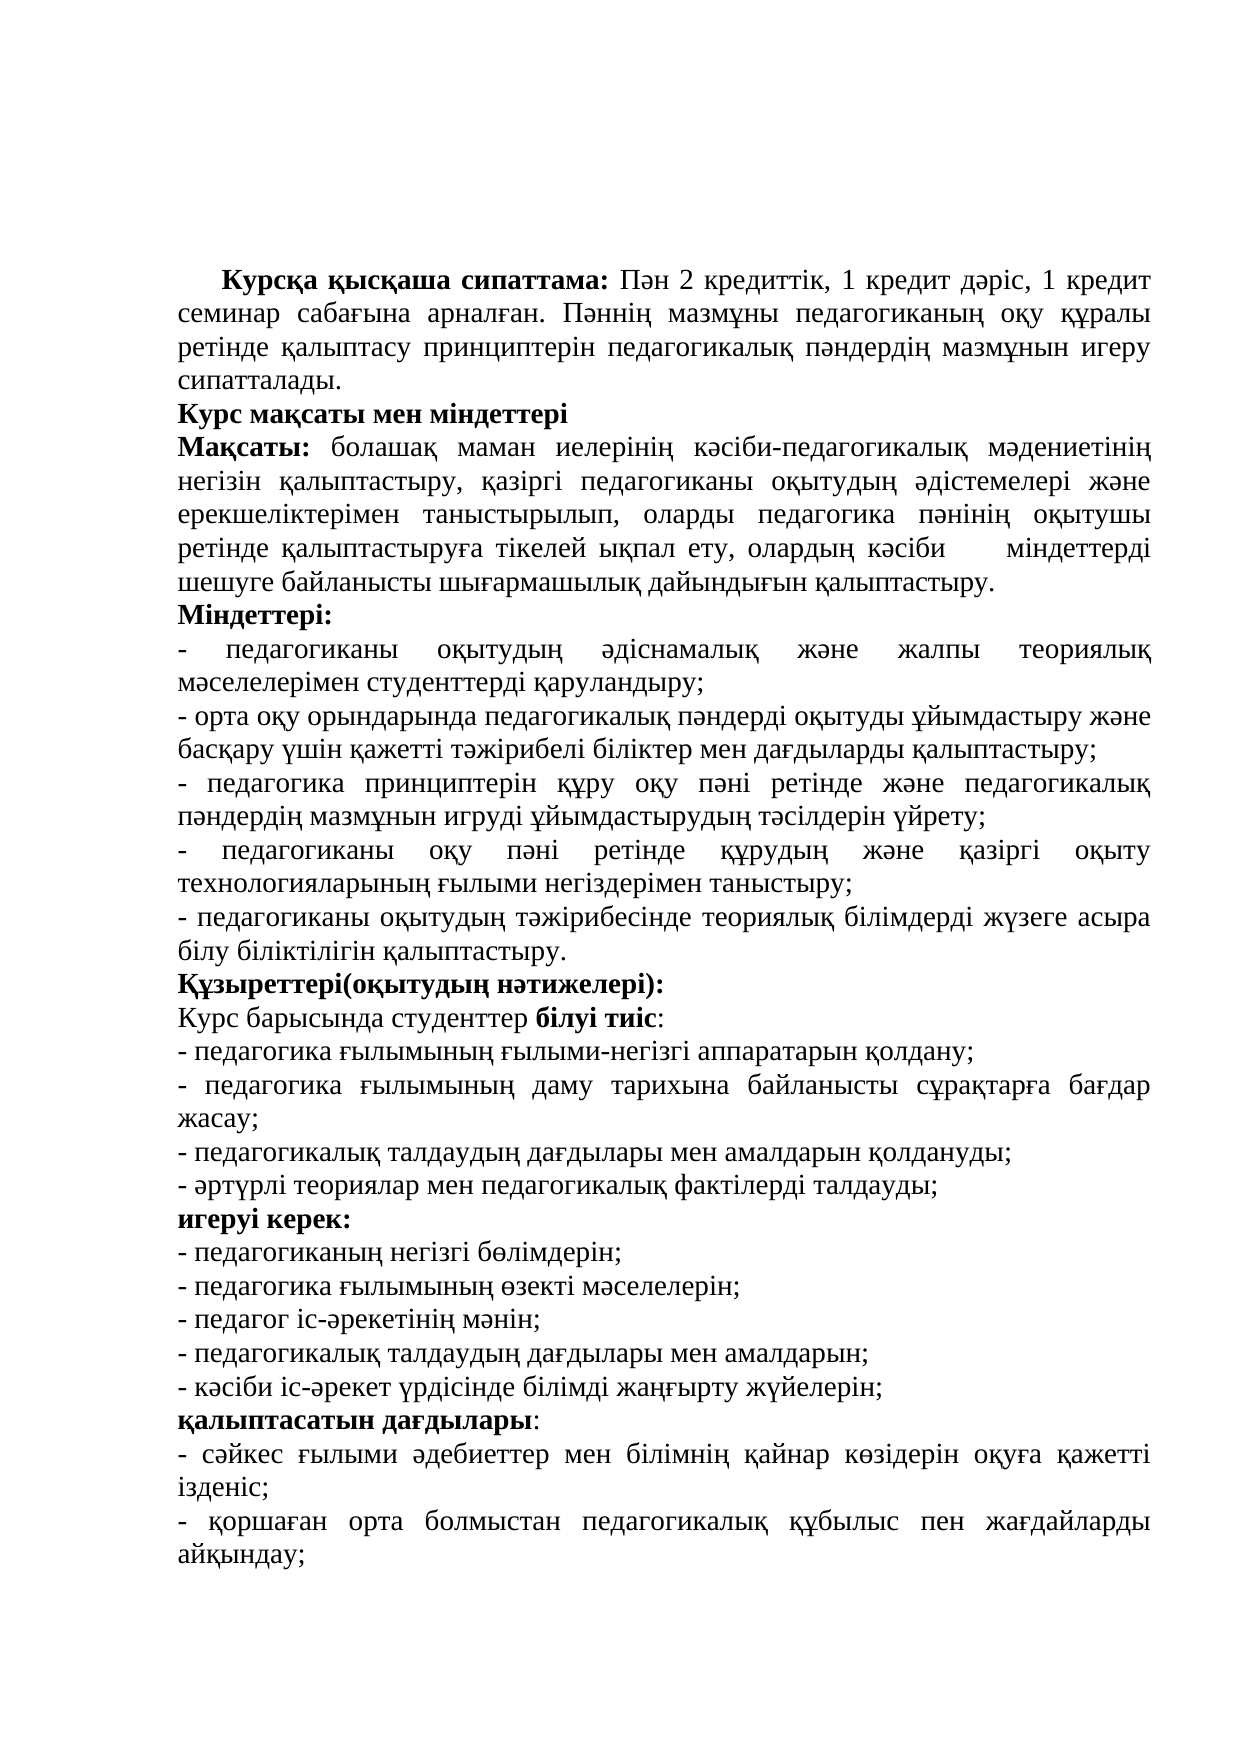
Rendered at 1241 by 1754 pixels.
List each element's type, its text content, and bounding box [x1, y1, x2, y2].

text игеруі керек: [177, 1201, 1152, 1234]
text - қоршаған орта болмыстан педагогикалық құбылыс пен жағдайларды айқындау; [177, 1503, 1152, 1570]
text - педагогика принциптерін құру оқу пәні ретінде және педагогикалық пәндердің мазмұнын игруді ұйымдастырудың тәсілдерін үйрету; [177, 765, 1152, 832]
text - педагогика ғылымының өзекті мәселелерін; [177, 1268, 1152, 1302]
text - педагогиканы оқытудың тәжірибесінде теориялық білімдерді жүзеге асыра білу біліктілігін қалыптастыру. [177, 899, 1152, 966]
text Курсқа қысқаша сипаттама: Пән 2 кредиттік, 1 кредит дәріс, 1 кредит семинар сабағына арналған. Пәннің мазмұны педагогиканың оқу құралы ретінде қалыптасу принциптерін педагогикалық пәндердің мазмұнын игеру сипатталады. [177, 262, 1152, 396]
text Құзыреттері(оқытудың нәтижелері): [177, 966, 1152, 1000]
text - педагогиканы оқытудың әдіснамалық және жалпы теориялық мәселелерімен студенттерді қаруландыру; [177, 631, 1152, 698]
text Курс мақсаты мен міндеттері [177, 396, 1152, 429]
text - педагогикалық талдаудың дағдылары мен амалдарын; [177, 1335, 1152, 1369]
text Мақсаты: болашақ маман иелерінің кәсіби-педагогикалық мәдениетінің негізін қалыптастыру, қазіргі педагогиканы оқытудың әдістемелері және ерекшеліктерімен таныстырылып, оларды педагогика пәнінің оқытушы ретінде қалыптастыруға тікелей ықпал ету, олардың кәсіби міндеттерді шешуге байланысты шығармашылық дайындығын қалыптастыру. [177, 429, 1152, 597]
text - педагогика ғылымының даму тарихына байланысты сұрақтарға бағдар жасау; [177, 1067, 1152, 1134]
text - педагогикалық талдаудың дағдылары мен амалдарын қолдануды; [177, 1134, 1152, 1167]
text - әртүрлі теориялар мен педагогикалық фактілерді талдауды; [177, 1167, 1152, 1201]
text - орта оқу орындарында педагогикалық пәндерді оқытуды ұйымдастыру және басқару үшін қажетті тәжірибелі біліктер мен дағдыларды қалыптастыру; [177, 698, 1152, 765]
text Міндеттері: [177, 597, 1152, 631]
text - педагогиканың негізгі бөлімдерін; [177, 1234, 1152, 1268]
text Курс барысында студенттер білуі тиіс: [177, 1000, 1152, 1033]
text - педагогиканы оқу пәні ретінде құрудың және қазіргі оқыту технологияларының ғылыми негіздерімен таныстыру; [177, 832, 1152, 899]
text қалыптасатын дағдылары: [177, 1402, 1152, 1436]
text - сәйкес ғылыми әдебиеттер мен білімнің қайнар көзідерін оқуға қажетті ізденіс; [177, 1436, 1152, 1503]
text - кәсіби іс-әрекет үрдісінде білімді жаңғырту жүйелерін; [177, 1369, 1152, 1402]
text - педагог іс-әрекетінің мәнін; [177, 1302, 1152, 1335]
text - педагогика ғылымының ғылыми-негізгі аппаратарын қолдану; [177, 1033, 1152, 1067]
